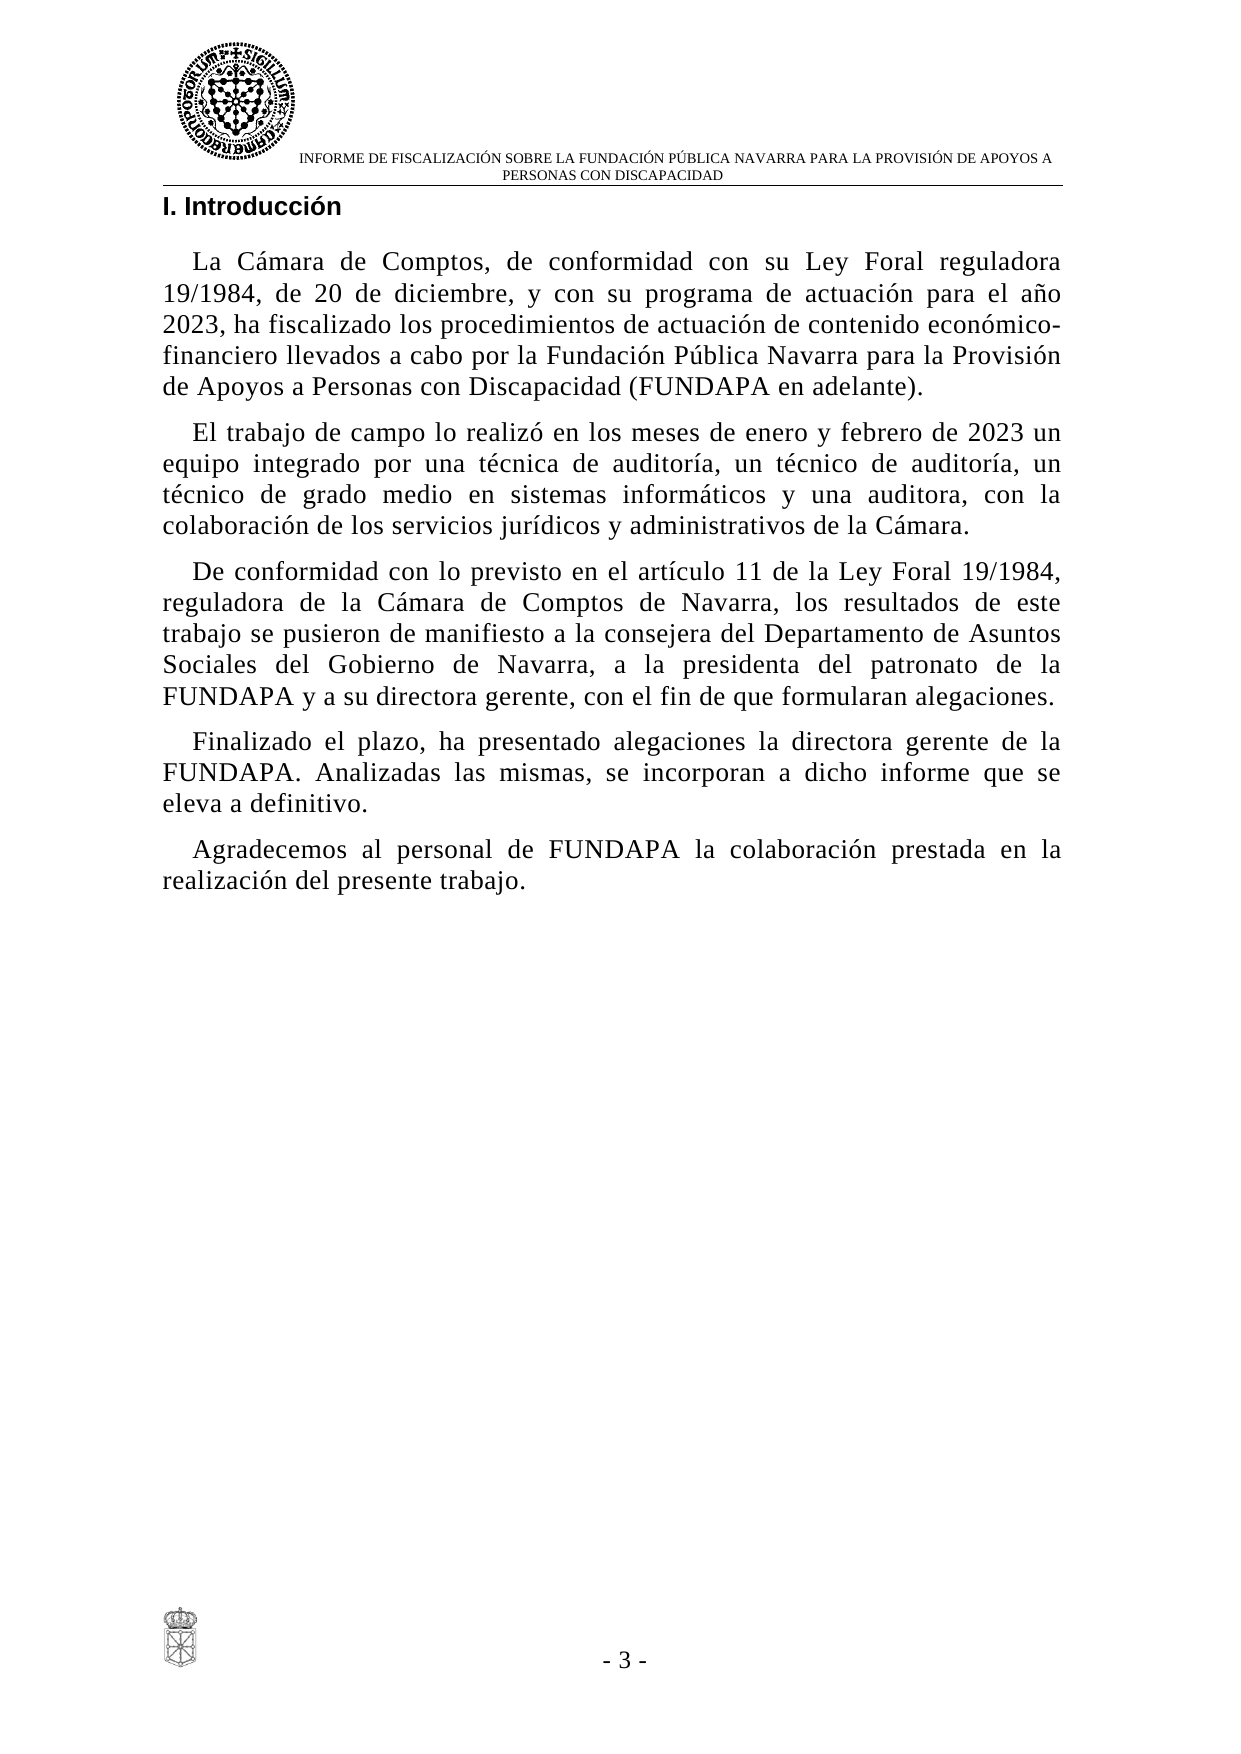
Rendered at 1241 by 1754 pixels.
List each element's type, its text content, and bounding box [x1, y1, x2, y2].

picture [172, 38, 299, 164]
text Agradecemos al personal de FUNDAPA la colaboración prestada en la realización del presente trabajo. [162, 833, 1063, 896]
text El trabajo de campo lo realizó en los meses de enero y febrero de 2023 un equipo integrado por una técnica de auditoría, un técnico de auditoría, un técnico de grado medio en sistemas informáticos y una auditora, con la colaboración de los servicios jurídicos y administrativos de la Cámara. [162, 416, 1063, 540]
text Finalizado el plazo, ha presentado alegaciones la directora gerente de la FUNDAPA. Analizadas las mismas, se incorporan a dicho informe que se eleva a definitivo. [162, 725, 1063, 819]
text De conformidad con lo previsto en el artículo 11 de la Ley Foral 19/1984, reguladora de la Cámara de Comptos de Navarra, los resultados de este trabajo se pusieron de manifiesto a la consejera del Departamento de Asuntos Sociales del Gobierno de Navarra, a la presidenta del patronato de la FUNDAPA y a su directora gerente, con el fin de que formularan alegaciones. [162, 555, 1063, 711]
text La Cámara de Comptos, de conformidad con su Ley Foral reguladora 19/1984, de 20 de diciembre, y con su programa de actuación para el año 2023, ha fiscalizado los procedimientos de actuación de contenido económico-financiero llevados a cabo por la Fundación Pública Navarra para la Provisión de Apoyos a Personas con Discapacidad (FUNDAPA en adelante). [162, 246, 1063, 401]
text I. Introducción [162, 191, 1063, 221]
picture [162, 1607, 198, 1668]
